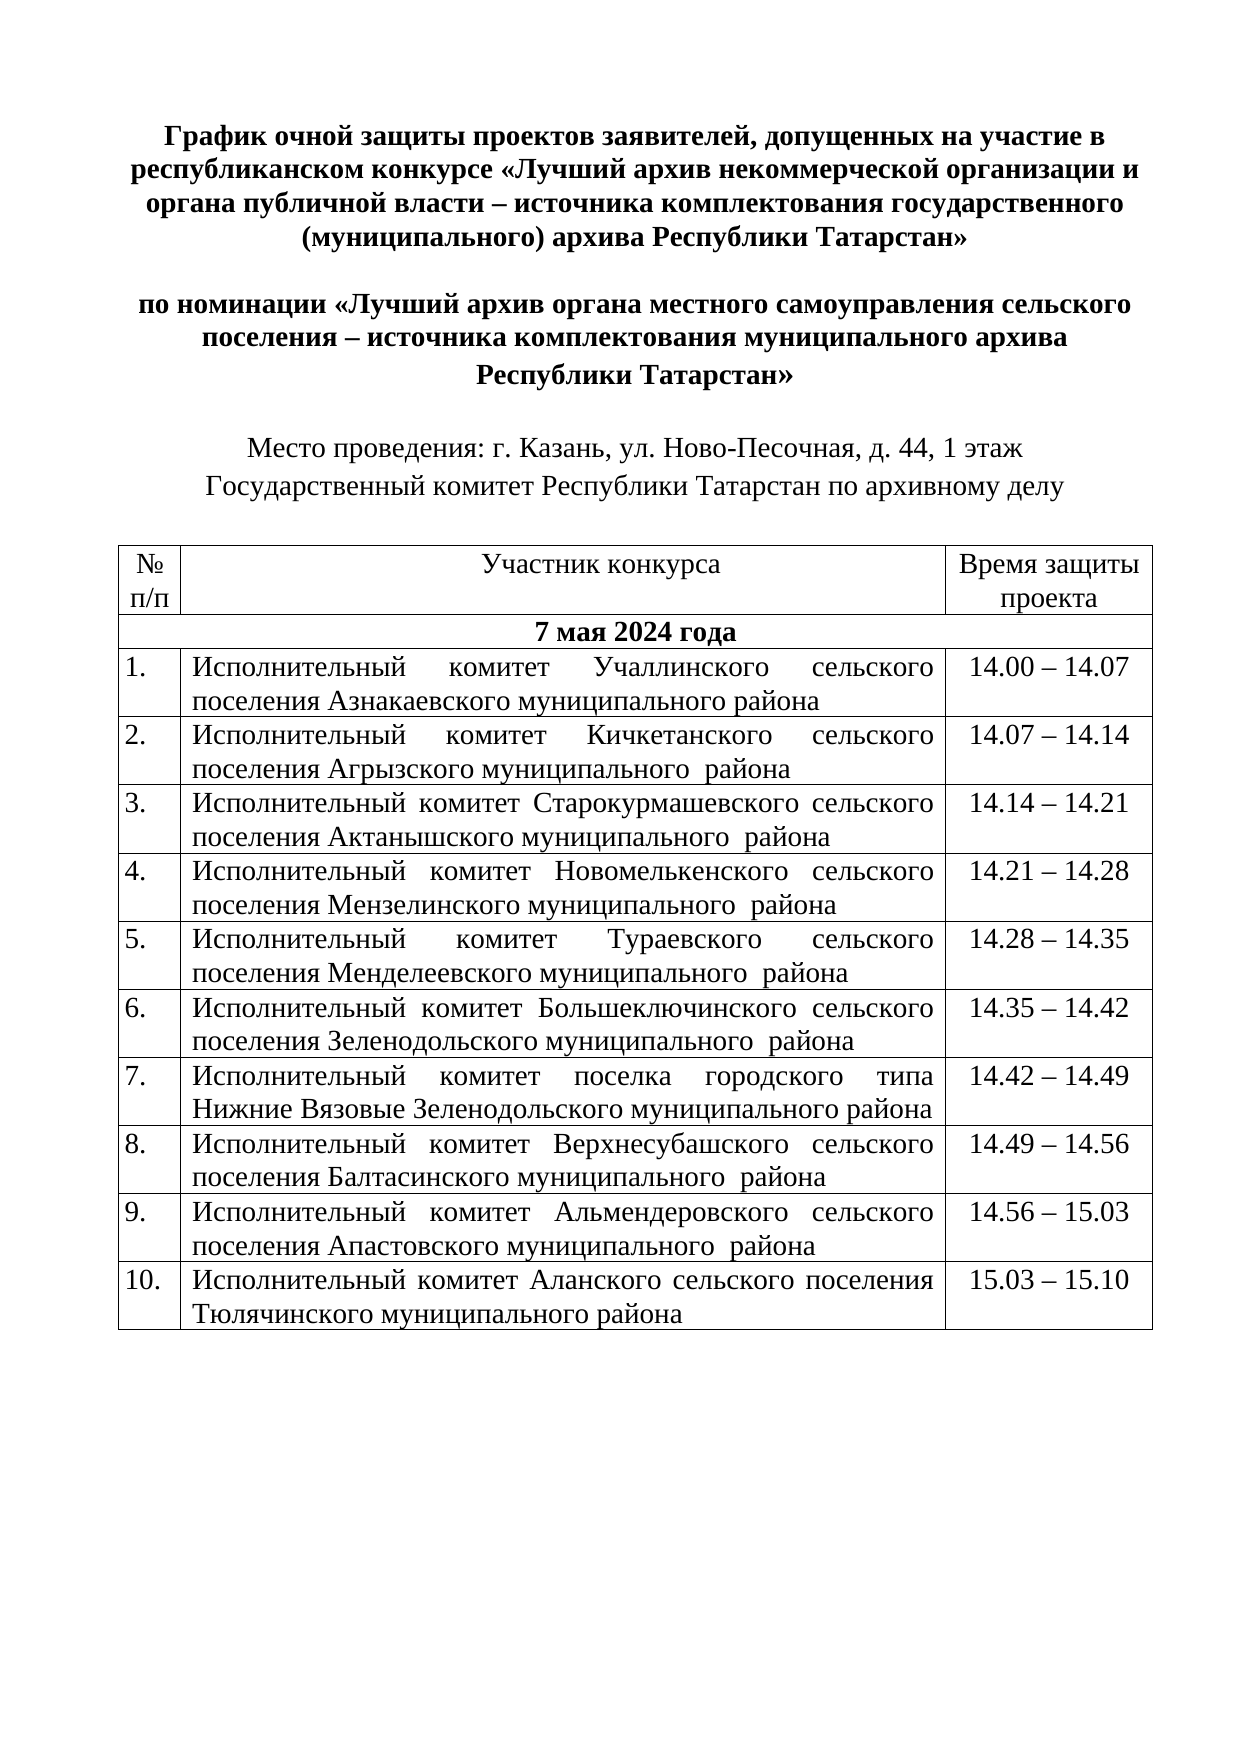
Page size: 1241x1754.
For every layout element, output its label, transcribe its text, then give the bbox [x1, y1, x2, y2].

table_cell 14.21 – 14.28 [946, 854, 1152, 921]
table_cell Исполнительный комитет Альмендеровского сельского поселения Апастовского муниципального района [181, 1194, 945, 1261]
text Место проведения: г. Казань, ул. Ново-Песочная, д. 44, 1 этаж [118, 430, 1152, 463]
table_cell [119, 1262, 180, 1329]
table_cell 14.28 – 14.35 [946, 922, 1152, 989]
table_cell [119, 717, 180, 784]
table_cell Исполнительный комитет Большеключинского сельского поселения Зеленодольского муниципального района [181, 990, 945, 1057]
table_cell 15.03 – 15.10 [946, 1262, 1152, 1329]
table_cell 14.00 – 14.07 [946, 649, 1152, 716]
table_header № п/п [119, 546, 180, 613]
table_cell Исполнительный комитет Аланского сельского поселения Тюлячинского муниципального района [181, 1262, 945, 1329]
table_cell Исполнительный комитет Учаллинского сельского поселения Азнакаевского муниципального района [181, 649, 945, 716]
table_cell [119, 922, 180, 989]
table_cell Исполнительный комитет Старокурмашевского сельского поселения Актанышского муниципального района [181, 785, 945, 852]
table_cell Исполнительный комитет Верхнесубашского сельского поселения Балтасинского муниципального района [181, 1126, 945, 1193]
table_cell [119, 785, 180, 852]
table_cell [119, 1058, 180, 1125]
table_cell [119, 1126, 180, 1193]
table_cell [119, 990, 180, 1057]
table_cell 7 мая 2024 года [119, 615, 1152, 648]
table_cell 14.35 – 14.42 [946, 990, 1152, 1057]
text Республики Татарстан» [118, 353, 1152, 391]
text по номинации «Лучший архив органа местного самоуправления сельского поселения – источника комплектования муниципального архива [118, 286, 1152, 353]
table_cell Исполнительный комитет Тураевского сельского поселения Менделеевского муниципального района [181, 922, 945, 989]
table_cell [119, 1194, 180, 1261]
table_cell 14.49 – 14.56 [946, 1126, 1152, 1193]
table_cell Исполнительный комитет Кичкетанского сельского поселения Агрызского муниципального района [181, 717, 945, 784]
text График очной защиты проектов заявителей, допущенных на участие в республиканском конкурсе «Лучший архив некоммерческой организации и органа публичной власти – источника комплектования государственного (муниципального) архива Республики Татарстан» [118, 118, 1152, 252]
table_cell Исполнительный комитет поселка городского типа Нижние Вязовые Зеленодольского муниципального района [181, 1058, 945, 1125]
table_header Время защиты проекта [946, 546, 1152, 613]
table_cell 14.14 – 14.21 [946, 785, 1152, 852]
table_cell Исполнительный комитет Новомелькенского сельского поселения Мензелинского муниципального района [181, 854, 945, 921]
table_cell 14.07 – 14.14 [946, 717, 1152, 784]
table_cell 14.56 – 15.03 [946, 1194, 1152, 1261]
table_cell 14.42 – 14.49 [946, 1058, 1152, 1125]
table_header Участник конкурса [181, 546, 945, 613]
text Государственный комитет Республики Татарстан по архивному делу [118, 468, 1152, 502]
table_cell [119, 854, 180, 921]
table_cell [119, 649, 180, 716]
